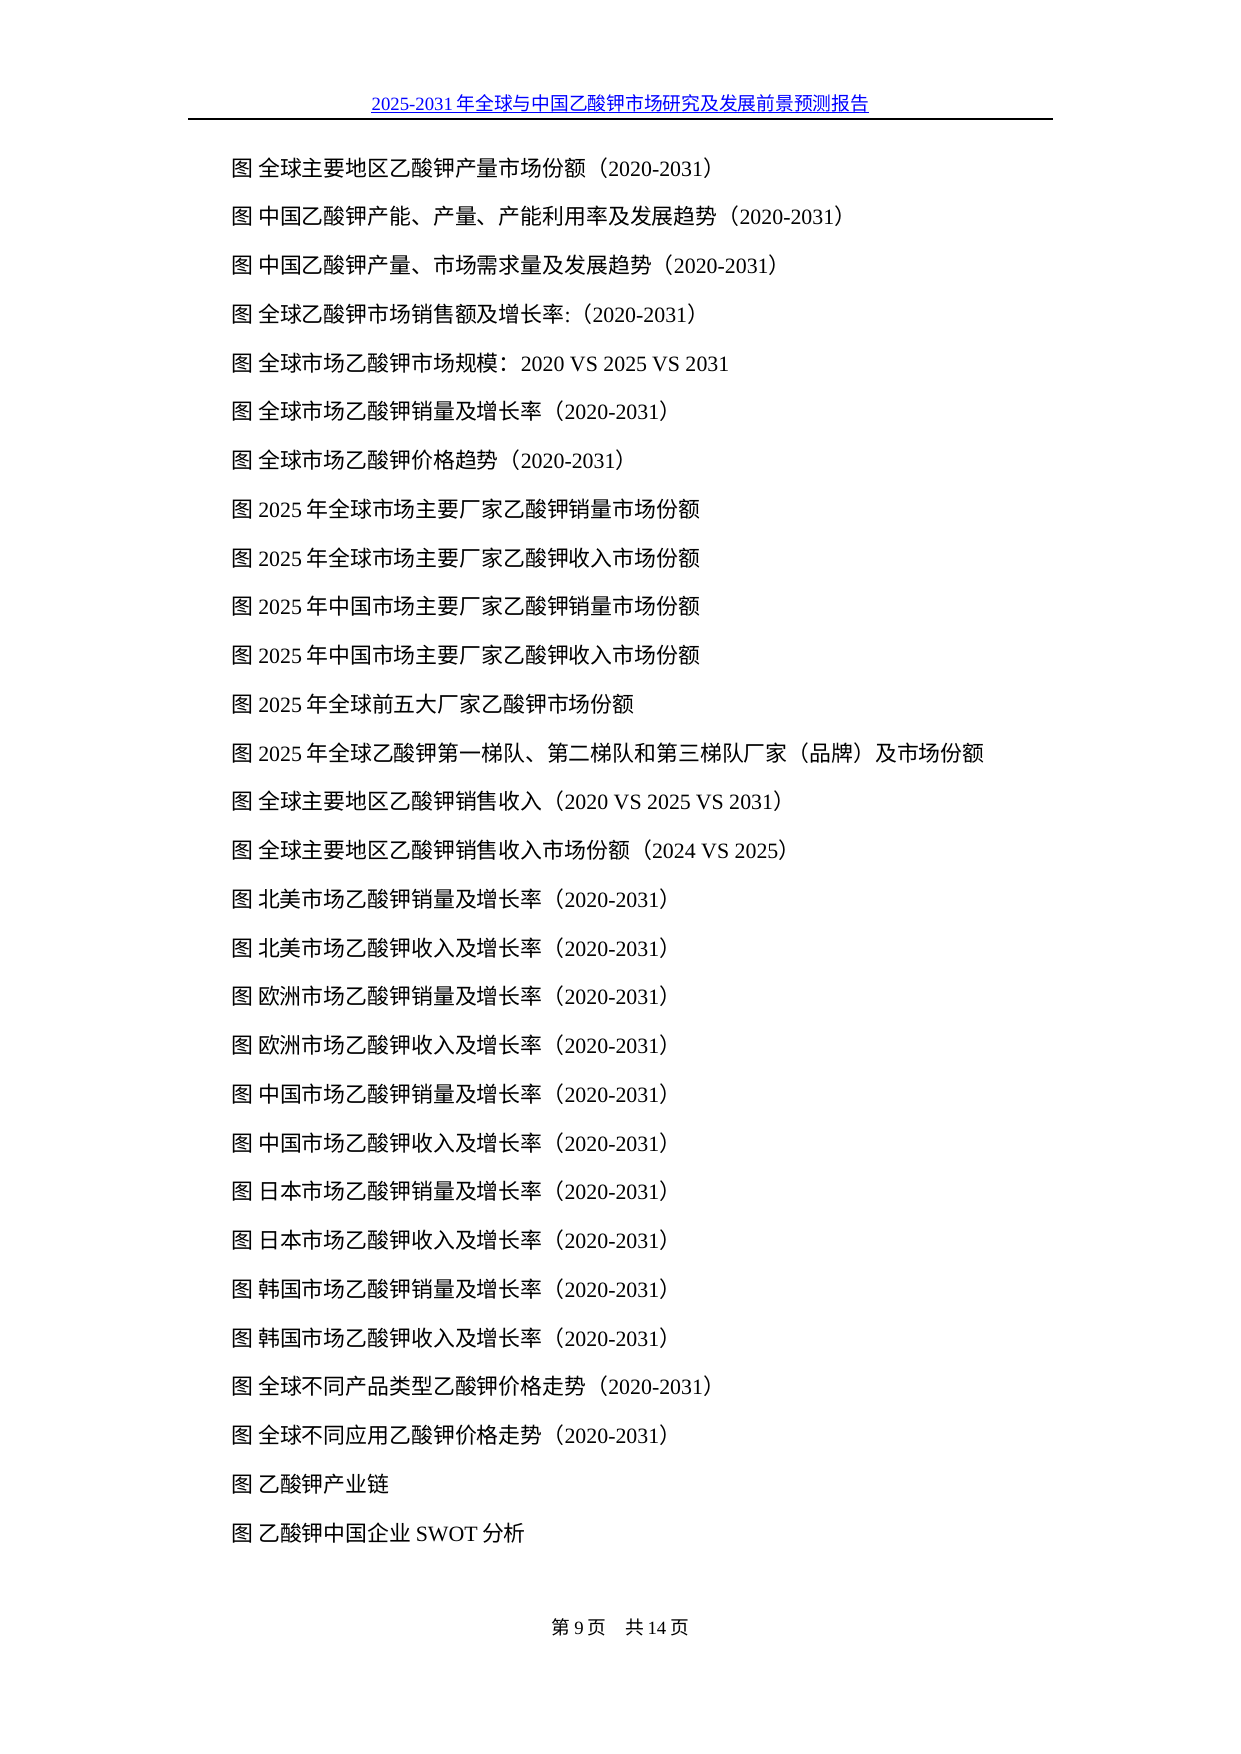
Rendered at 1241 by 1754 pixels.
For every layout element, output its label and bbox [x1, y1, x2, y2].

text [187, 150, 1053, 1548]
